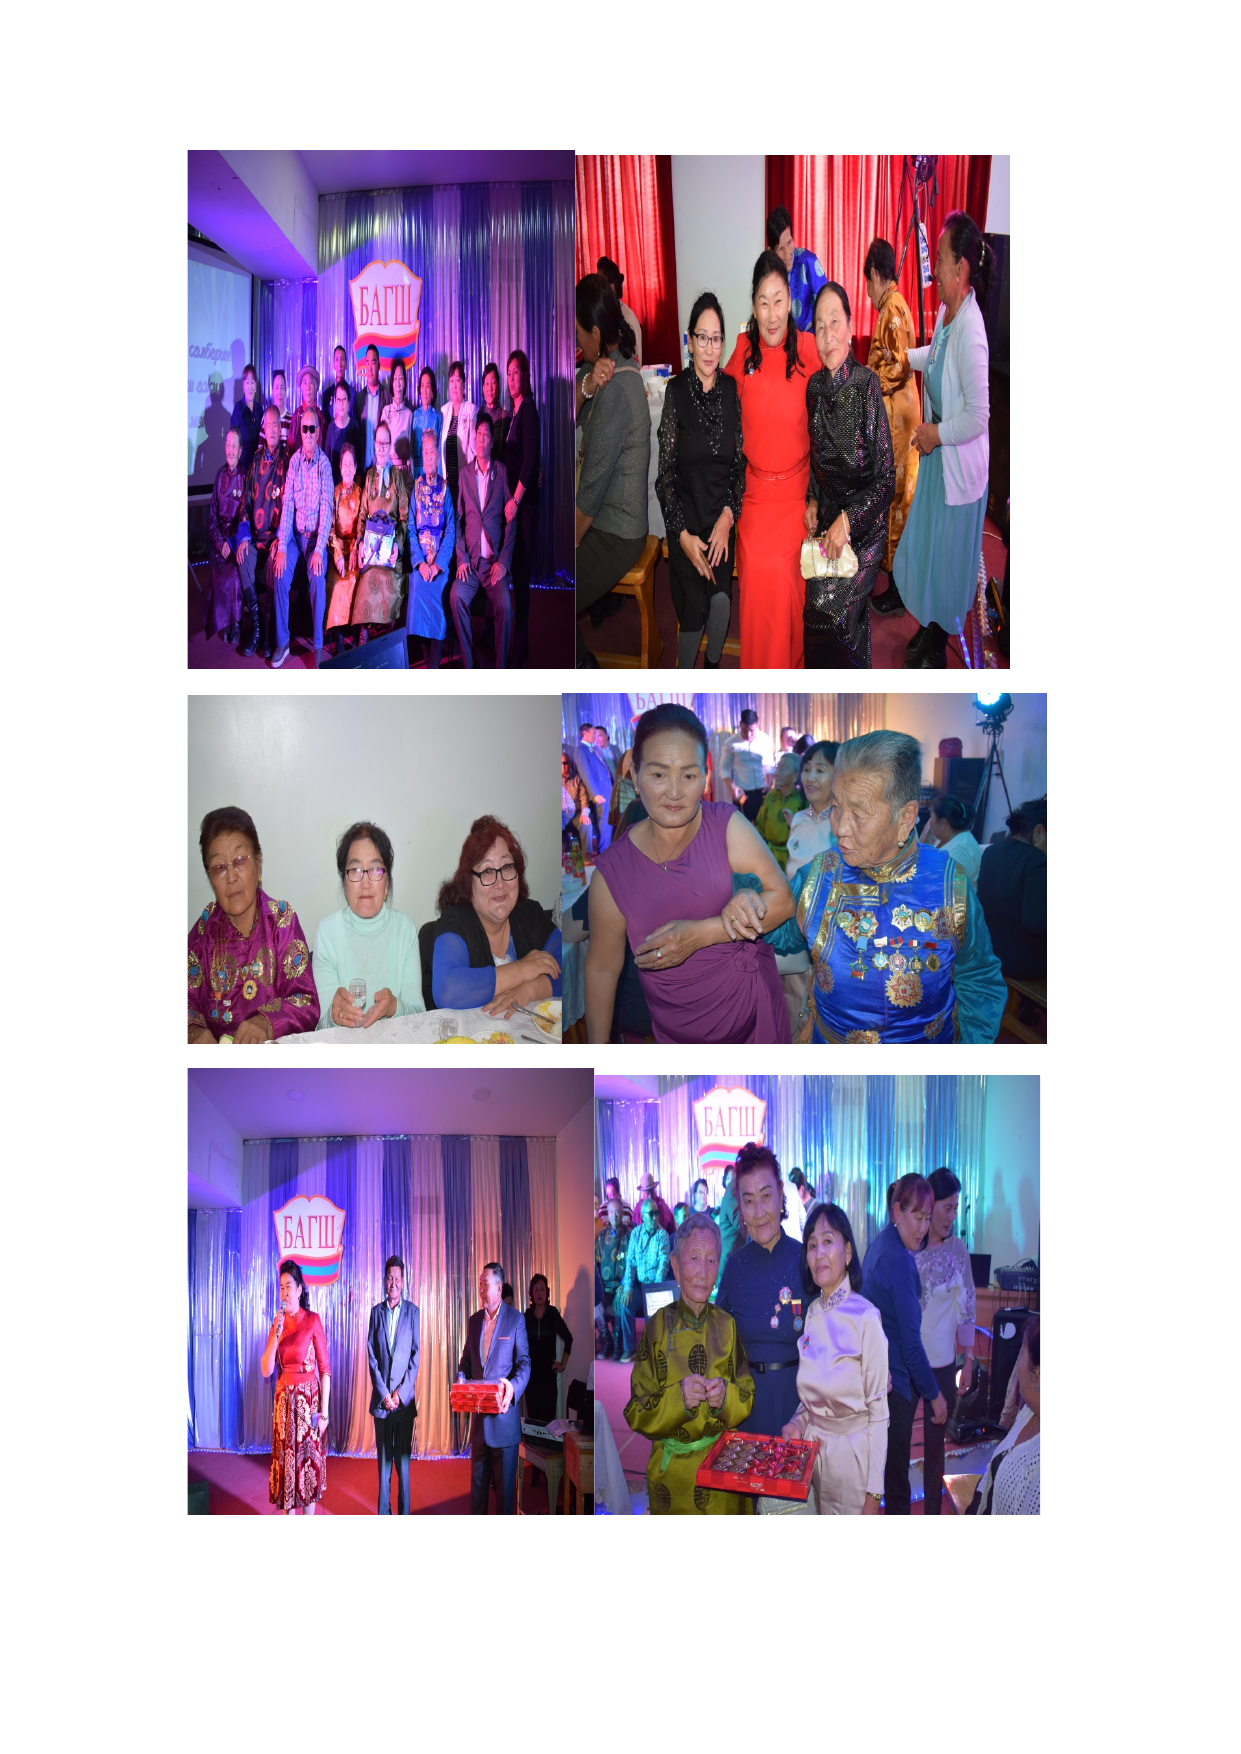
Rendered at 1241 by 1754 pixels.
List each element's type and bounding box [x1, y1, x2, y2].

picture [187, 150, 1010, 669]
picture [187, 693, 1047, 1044]
picture [187, 1068, 1041, 1515]
